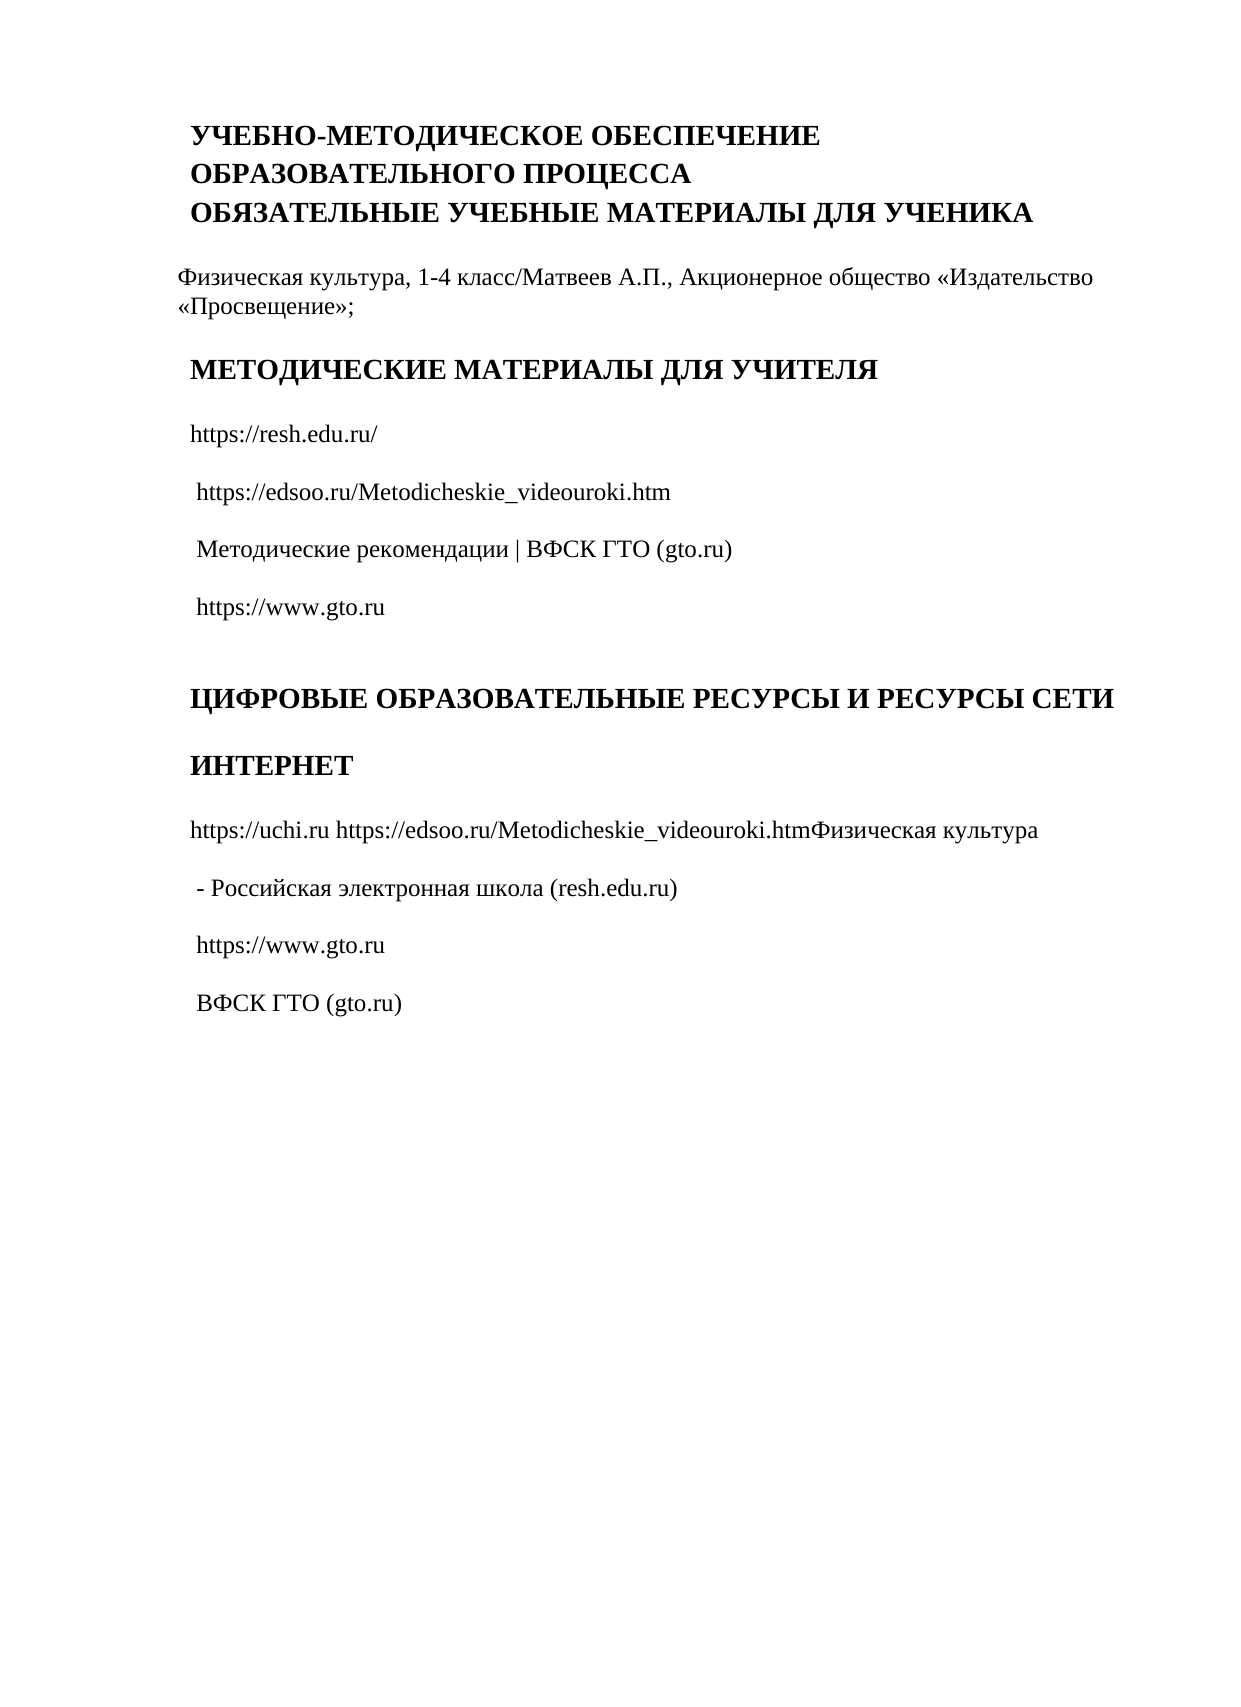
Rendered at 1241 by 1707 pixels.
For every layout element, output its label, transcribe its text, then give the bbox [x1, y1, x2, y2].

text https://resh.edu.ru/ https://edsoo.ru/Metodicheskie_videouroki.htm Методические рекомендации | ВФСК ГТО (gto.ru) https://www.gto.ru [190, 419, 1152, 620]
text ЦИФРОВЫЕ ОБРАЗОВАТЕЛЬНЫЕ РЕСУРСЫ И РЕСУРСЫ СЕТИ ИНТЕРНЕТ [190, 681, 1152, 782]
text ОБЯЗАТЕЛЬНЫЕ УЧЕБНЫЕ МАТЕРИАЛЫ ДЛЯ УЧЕНИКА [190, 195, 1152, 229]
text Физическая культура, 1-4 класс/Матвеев А.П., Акционерное общество «Издательство «Просвещение»; [177, 262, 1152, 320]
text МЕТОДИЧЕСКИЕ МАТЕРИАЛЫ ДЛЯ УЧИТЕЛЯ [190, 352, 1152, 386]
text https://uchi.ru https://edsoo.ru/Metodicheskie_videouroki.htmФизическая культура - Российская электронная школа (resh.edu.ru) https://www.gto.ru ВФСК ГТО (gto.ru) [190, 815, 1152, 1073]
text УЧЕБНО-МЕТОДИЧЕСКОЕ ОБЕСПЕЧЕНИЕ ОБРАЗОВАТЕЛЬНОГО ПРОЦЕССА [190, 118, 1152, 190]
